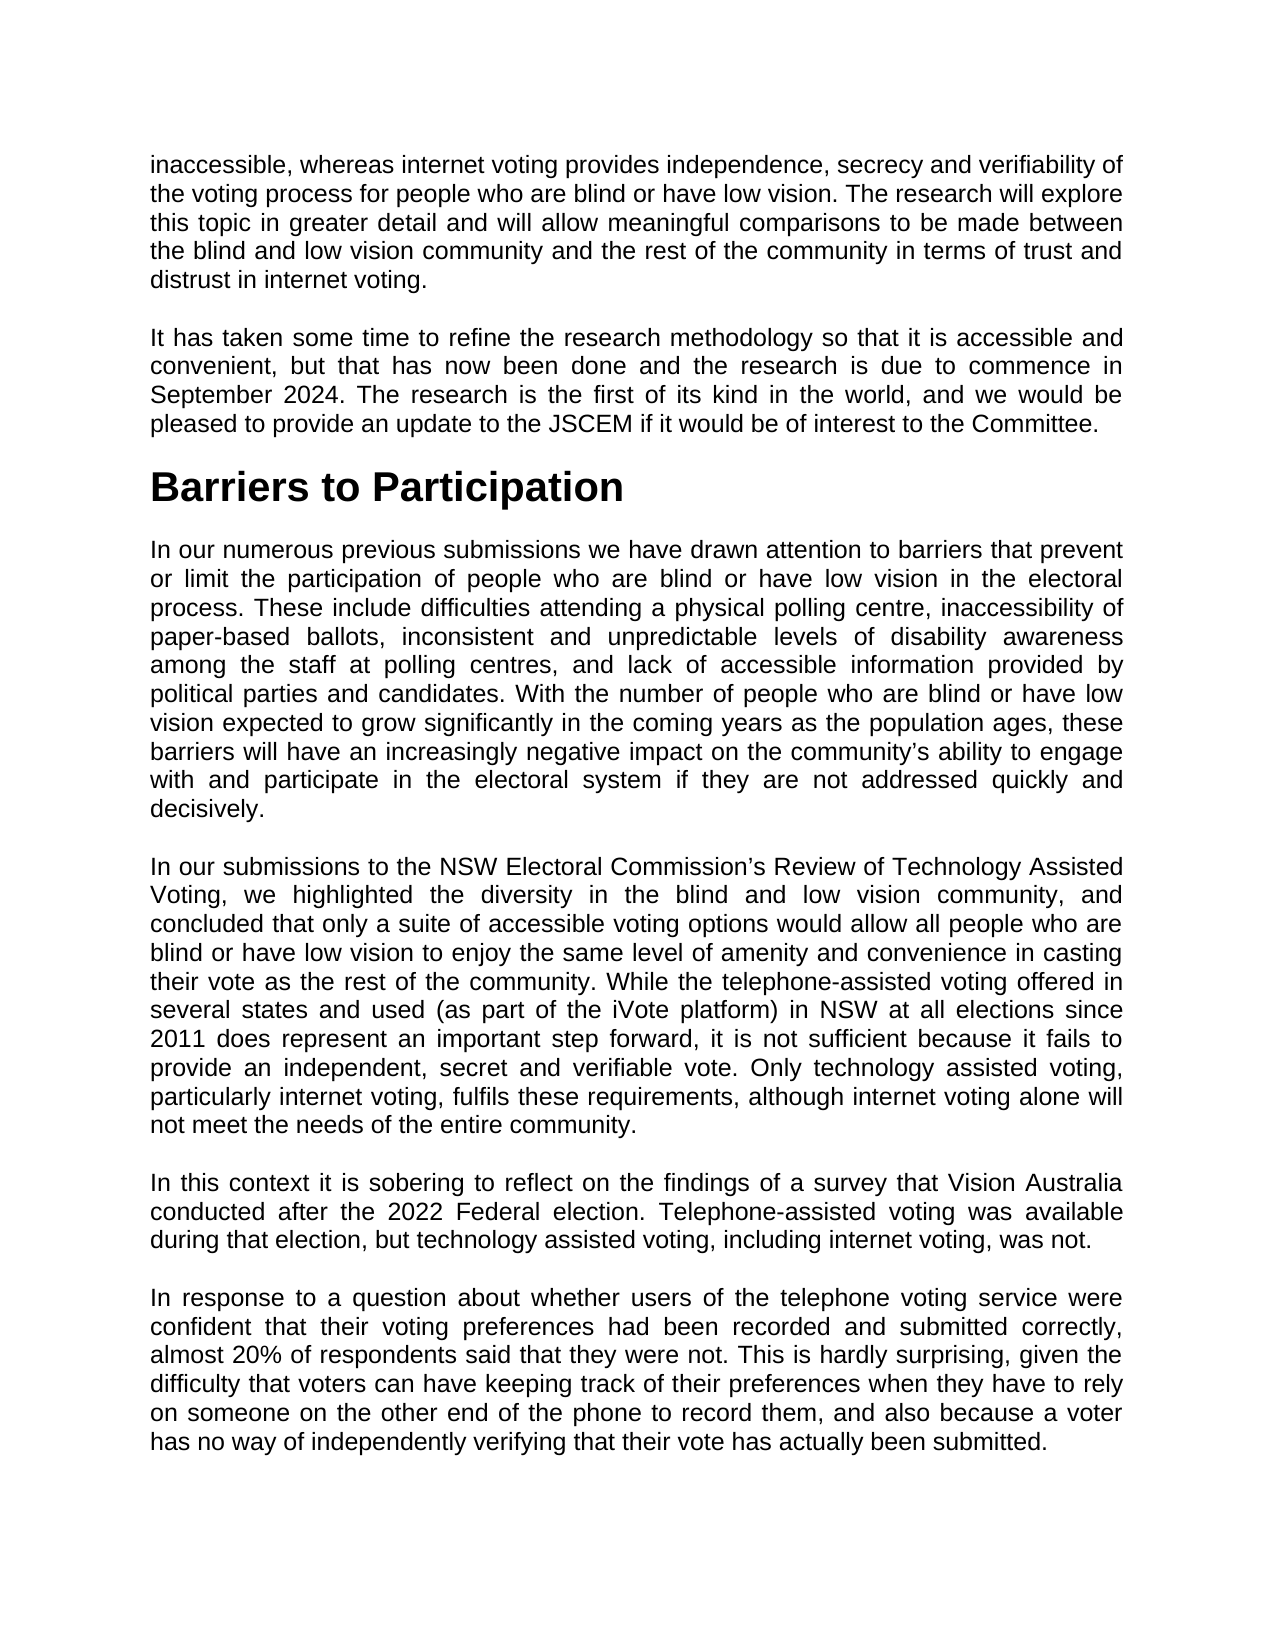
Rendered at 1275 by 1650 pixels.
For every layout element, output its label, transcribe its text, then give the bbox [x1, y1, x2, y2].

text In our numerous previous submissions we have drawn attention to barriers that prevent or limit the participation of people who are blind or have low vision in the electoral process. These include difficulties attending a physical polling centre, inaccessibility of paper-based ballots, inconsistent and unpredictable levels of disability awareness among the staff at polling centres, and lack of accessible information provided by political parties and candidates. With the number of people who are blind or have low vision expected to grow significantly in the coming years as the population ages, these barriers will have an increasingly negative impact on the community’s ability to engage with and participate in the electoral system if they are not addressed quickly and decisively. [150, 535, 1125, 823]
text It has taken some time to refine the research methodology so that it is accessible and convenient, but that has now been done and the research is due to commence in September 2024. The research is the first of its kind in the world, and we would be pleased to provide an update to the JSCEM if it would be of interest to the Committee. [150, 322, 1125, 437]
text In our submissions to the NSW Electoral Commission’s Review of Technology Assisted Voting, we highlighted the diversity in the blind and low vision community, and concluded that only a suite of accessible voting options would allow all people who are blind or have low vision to enjoy the same level of amenity and convenience in casting their vote as the rest of the community. While the telephone-assisted voting offered in several states and used (as part of the iVote platform) in NSW at all elections since 2011 does represent an important step forward, it is not sufficient because it fails to provide an independent, secret and verifiable vote. Only technology assisted voting, particularly internet voting, fulfils these requirements, although internet voting alone will not meet the needs of the entire community. [150, 852, 1125, 1139]
text In this context it is sobering to reflect on the findings of a survey that Vision Australia conducted after the 2022 Federal election. Telephone-assisted voting was available during that election, but technology assisted voting, including internet voting, was not. [150, 1168, 1125, 1254]
text In response to a question about whether users of the telephone voting service were confident that their voting preferences had been recorded and submitted correctly, almost 20% of respondents said that they were not. This is hardly surprising, given the difficulty that voters can have keeping track of their preferences when they have to rely on someone on the other end of the phone to record them, and also because a voter has no way of independently verifying that their vote has actually been submitted. [150, 1283, 1125, 1455]
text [150, 150, 1125, 294]
subtitle Barriers to Participation [150, 462, 1125, 510]
